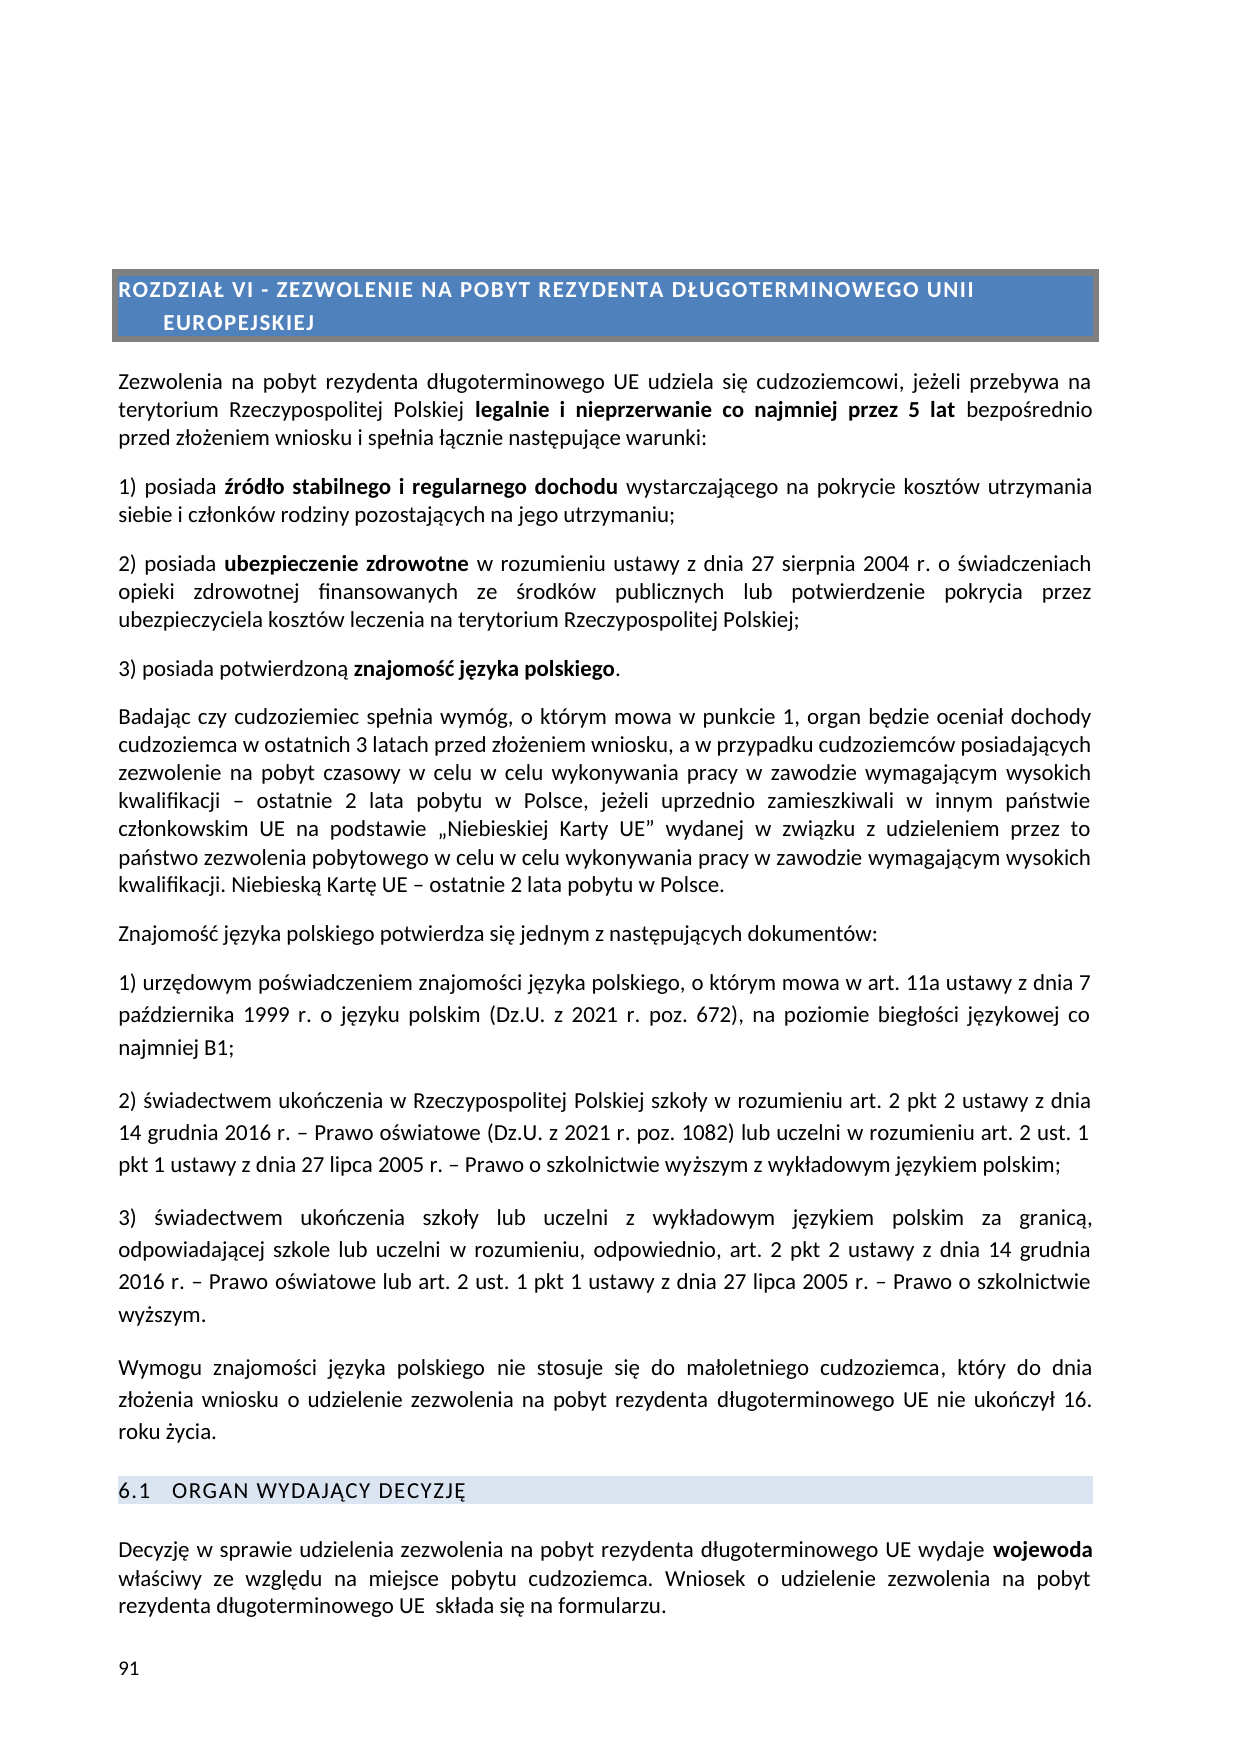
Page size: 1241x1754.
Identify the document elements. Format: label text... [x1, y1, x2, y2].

subtitle 6.1 ORGAN WYDAJĄCY DECYZJĘ [118, 1476, 1093, 1504]
text Zezwolenia na pobyt rezydenta długoterminowego UE udziela się cudzoziemcowi, jeżeli przebywa na terytorium Rzeczypospolitej Polskiej legalnie i nieprzerwanie co najmniej przez 5 lat bezpośrednio przed złożeniem wniosku i spełnia łącznie następujące warunki: [118, 367, 1093, 451]
text Wymogu znajomości języka polskiego nie stosuje się do małoletniego cudzoziemca, który do dnia złożenia wniosku o udzielenie zezwolenia na pobyt rezydenta długoterminowego UE nie ukończył 16. roku życia. [118, 1353, 1093, 1445]
text 1) urzędowym poświadczeniem znajomości języka polskiego, o którym mowa w art. 11a ustawy z dnia 7 października 1999 r. o języku polskim (Dz.U. z 2021 r. poz. 672), na poziomie biegłości językowej co najmniej B1; [118, 968, 1093, 1061]
text Badając czy cudzoziemiec spełnia wymóg, o którym mowa w punkcie 1, organ będzie oceniał dochody cudzoziemca w ostatnich 3 latach przed złożeniem wniosku, a w przypadku cudzoziemców posiadających zezwolenie na pobyt czasowy w celu w celu wykonywania pracy w zawodzie wymagającym wysokich kwalifikacji – ostatnie 2 lata pobytu w Polsce, jeżeli uprzednio zamieszkiwali w innym państwie członkowskim UE na podstawie „Niebieskiej Karty UE” wydanej w związku z udzieleniem przez to państwo zezwolenia pobytowego w celu w celu wykonywania pracy w zawodzie wymagającym wysokich kwalifikacji. Niebieską Kartę UE – ostatnie 2 lata pobytu w Polsce. [118, 702, 1093, 899]
subtitle ROZDZIAŁ VI - ZEZWOLENIE NA POBYT REZYDENTA DŁUGOTERMINOWEGO UNII EUROPEJSKIEJ [118, 276, 1093, 336]
text Decyzję w sprawie udzielenia zezwolenia na pobyt rezydenta długoterminowego UE wydaje wojewoda właściwy ze względu na miejsce pobytu cudzoziemca. Wniosek o udzielenie zezwolenia na pobyt rezydenta długoterminowego UE składa się na formularzu. [118, 1536, 1093, 1620]
text 3) posiada potwierdzoną znajomość języka polskiego. [118, 654, 1093, 682]
text 3) świadectwem ukończenia szkoły lub uczelni z wykładowym językiem polskim za granicą, odpowiadającej szkole lub uczelni w rozumieniu, odpowiednio, art. 2 pkt 2 ustawy z dnia 14 grudnia 2016 r. – Prawo oświatowe lub art. 2 ust. 1 pkt 1 ustawy z dnia 27 lipca 2005 r. – Prawo o szkolnictwie wyższym. [118, 1203, 1093, 1328]
text Znajomość języka polskiego potwierdza się jednym z następujących dokumentów: [118, 919, 1093, 947]
text 2) świadectwem ukończenia w Rzeczypospolitej Polskiej szkoły w rozumieniu art. 2 pkt 2 ustawy z dnia 14 grudnia 2016 r. – Prawo oświatowe (Dz.U. z 2021 r. poz. 1082) lub uczelni w rozumieniu art. 2 ust. 1 pkt 1 ustawy z dnia 27 lipca 2005 r. – Prawo o szkolnictwie wyższym z wykładowym językiem polskim; [118, 1086, 1093, 1178]
text 2) posiada ubezpieczenie zdrowotne w rozumieniu ustawy z dnia 27 sierpnia 2004 r. o świadczeniach opieki zdrowotnej finansowanych ze środków publicznych lub potwierdzenie pokrycia przez ubezpieczyciela kosztów leczenia na terytorium Rzeczypospolitej Polskiej; [118, 549, 1093, 633]
text 1) posiada źródło stabilnego i regularnego dochodu wystarczającego na pokrycie kosztów utrzymania siebie i członków rodziny pozostających na jego utrzymaniu; [118, 472, 1093, 528]
